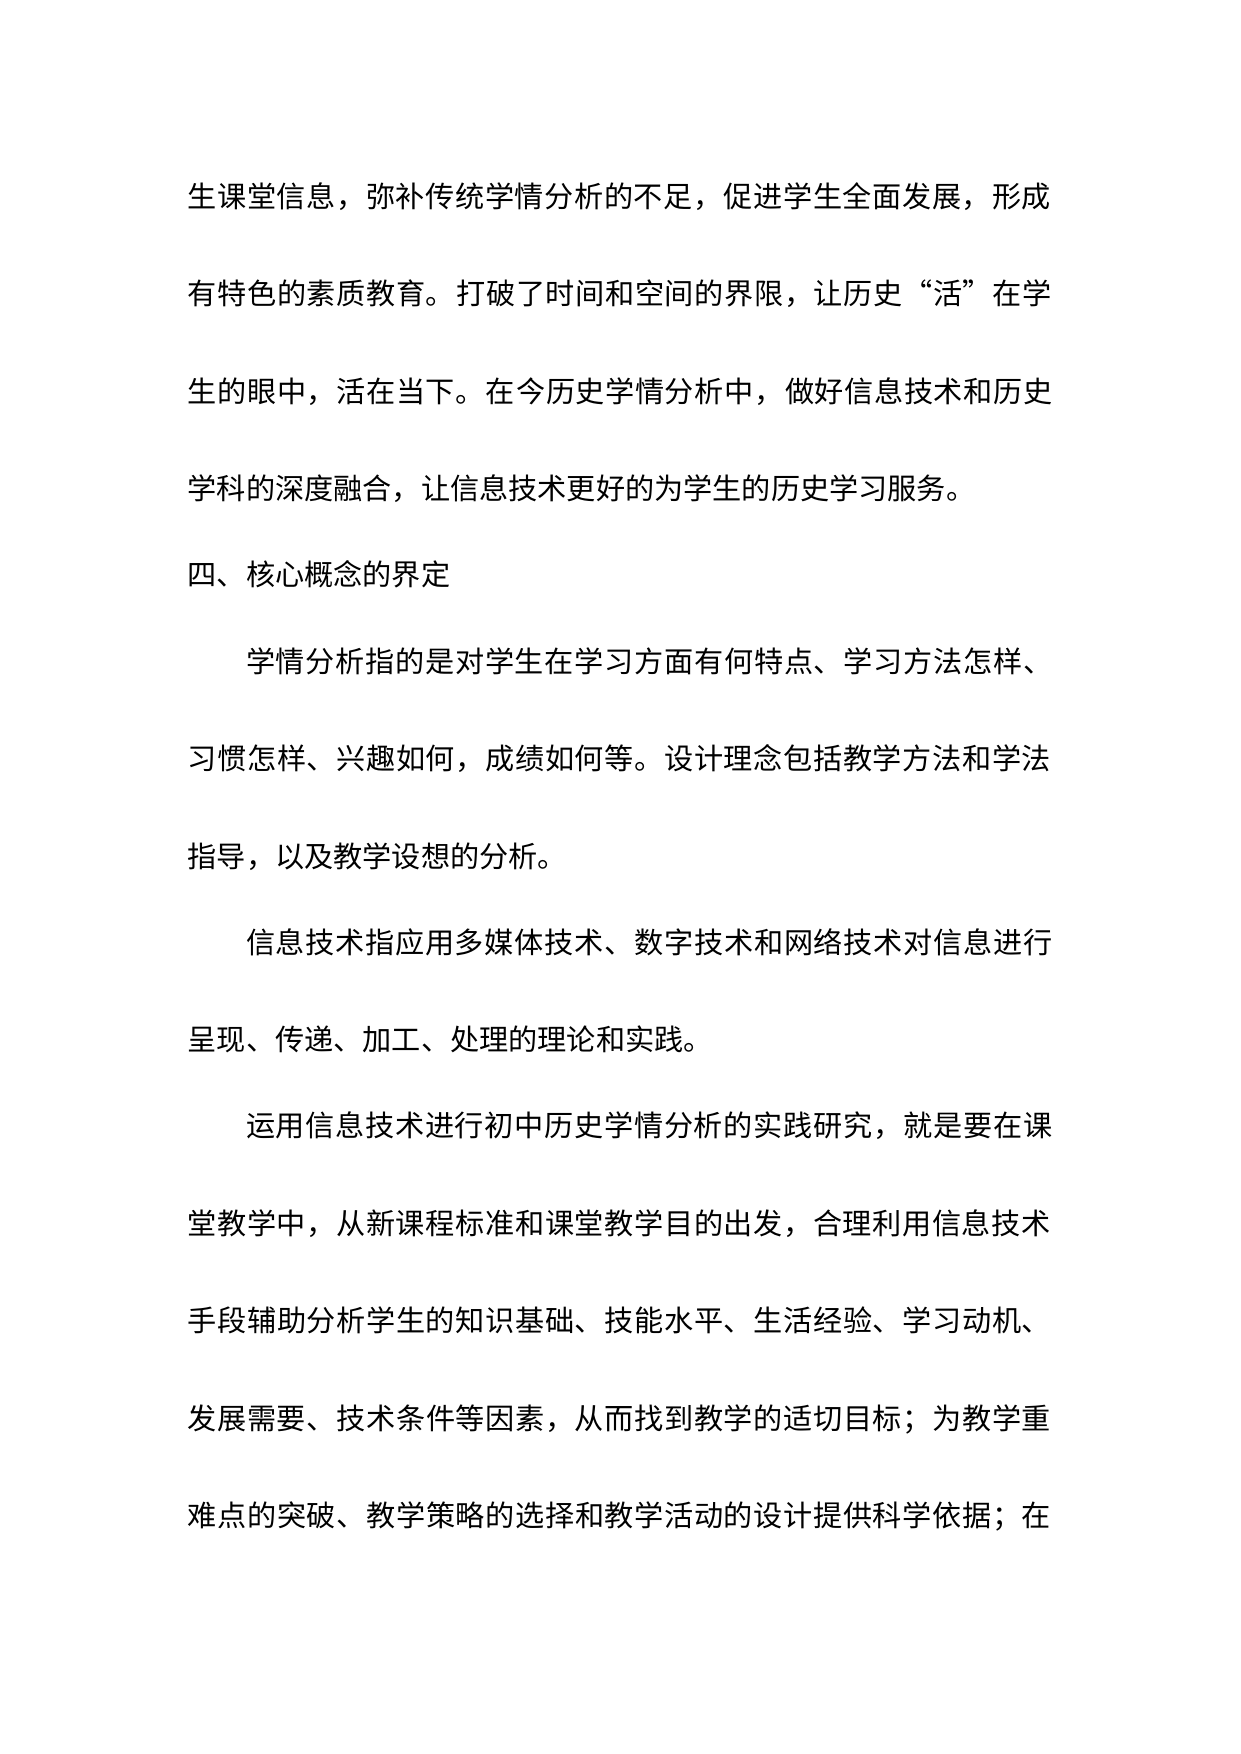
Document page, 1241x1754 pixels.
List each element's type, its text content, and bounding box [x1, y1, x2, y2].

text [187, 162, 1053, 519]
text 学情分析指的是对学生在学习方面有何特点、学习方法怎样、习惯怎样、兴趣如何，成绩如何等。设计理念包括教学方法和学法指导，以及教学设想的分析。 [187, 627, 1053, 887]
text 信息技术指应用多媒体技术、数字技术和网络技术对信息进行呈现、传递、加工、处理的理论和实践。 [187, 908, 1053, 1070]
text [187, 1092, 1053, 1547]
text 四、核心概念的界定 [187, 541, 1053, 606]
